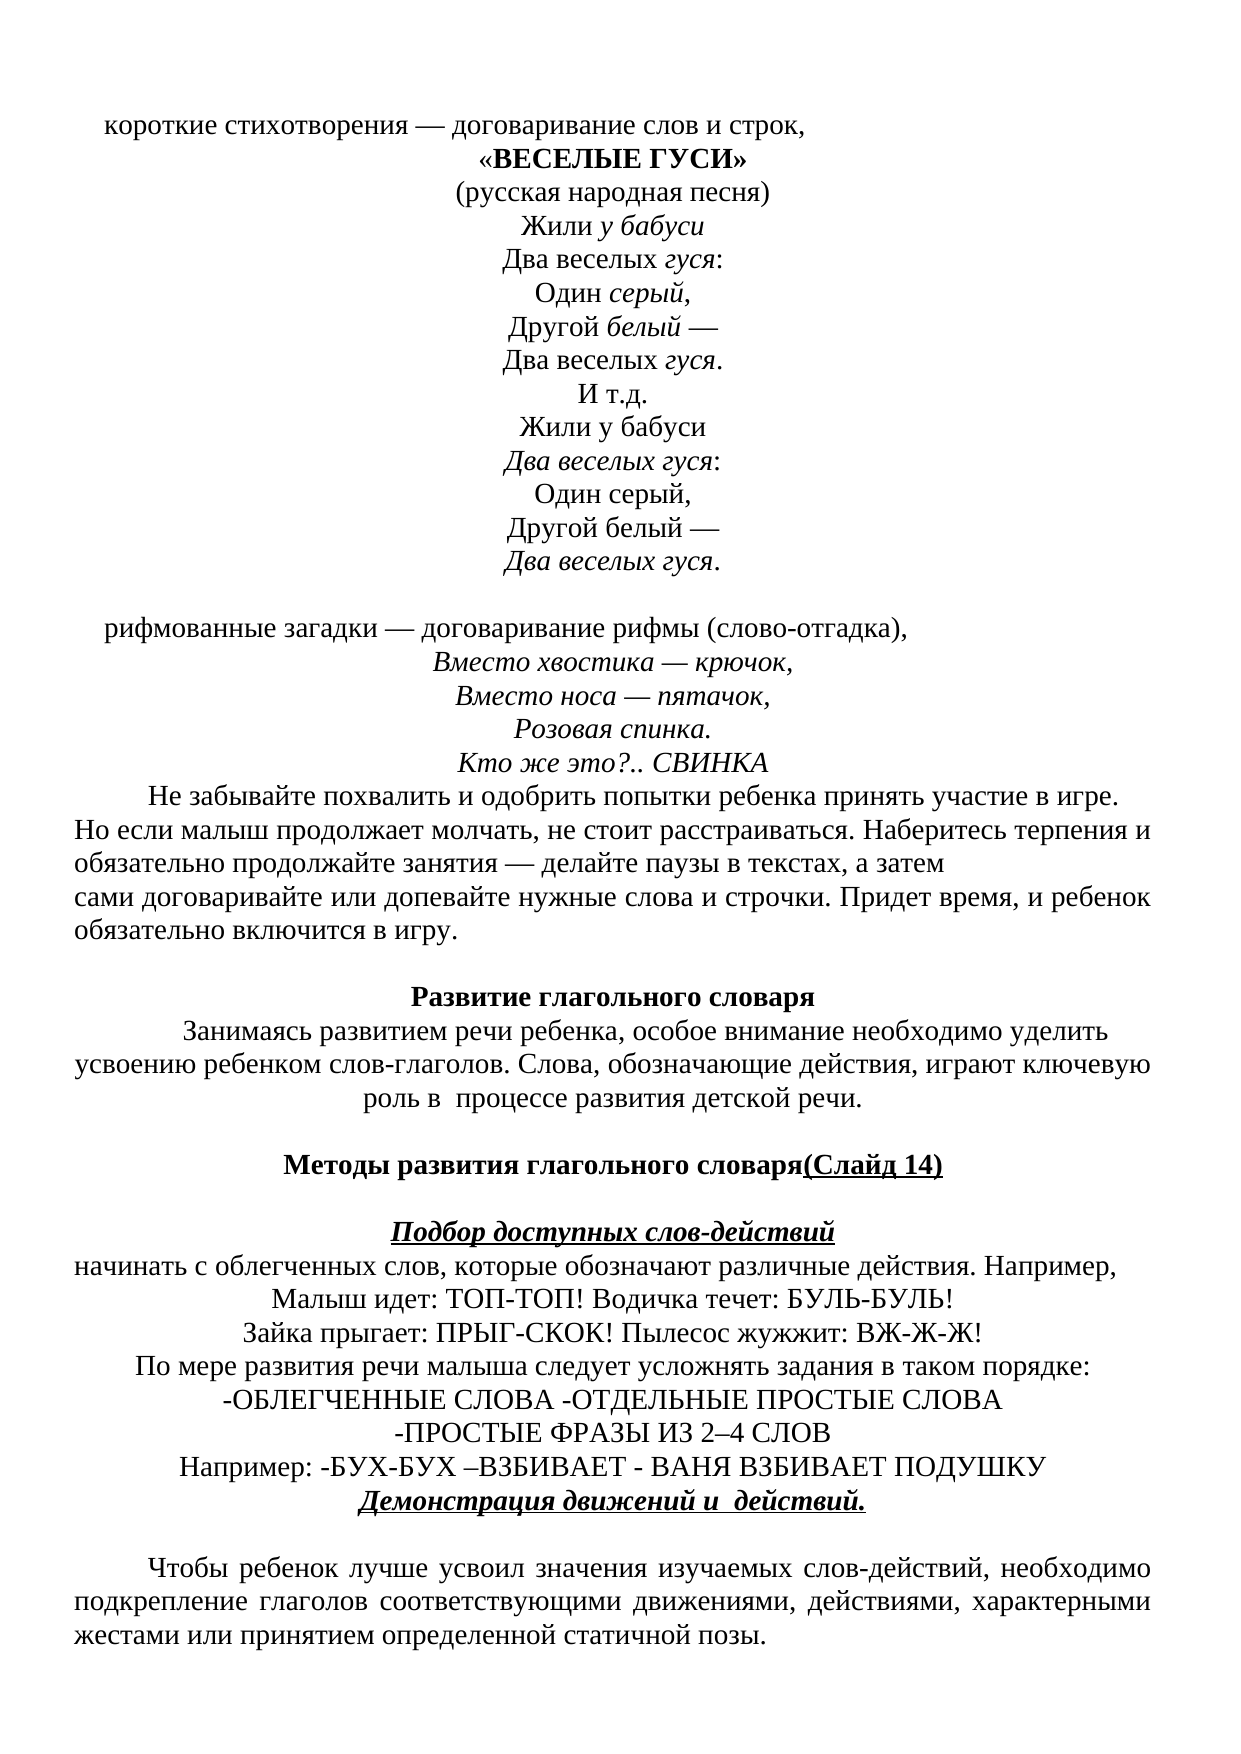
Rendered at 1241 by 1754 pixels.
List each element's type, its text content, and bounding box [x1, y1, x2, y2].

text Два веселых гуся: [74, 242, 1152, 275]
text Жили у бабуси [74, 409, 1152, 443]
text Два веселых гуся. [74, 342, 1152, 376]
text Два веселых гуся. [74, 543, 1152, 577]
text Один серый, [74, 476, 1152, 510]
text Кто же это?.. СВИНКА [74, 745, 1152, 778]
text начинать с облегченных слов, которые обозначают различные действия. Например, [74, 1248, 1152, 1281]
text Один серый, [74, 275, 1152, 309]
text Подбор доступных слов-действий [74, 1181, 1152, 1248]
text Вместо носа — пятачок, [74, 678, 1152, 711]
text Другой белый — [74, 309, 1152, 342]
text Методы развития глагольного словаря(Слайд 14) [74, 1147, 1152, 1181]
text (русская народная песня) [74, 174, 1152, 208]
text 􀁹 короткие стихотворения — договаривание слов и строк, [74, 107, 1152, 141]
text Малыш идет: ТОП-ТОП! Водичка течет: БУЛЬ-БУЛЬ! Зайка прыгает: ПРЫГ-СКОК! Пылесос жужжит: ВЖ-Ж-Ж! По мере развития речи малыша следует усложнять задания в таком порядке: -ОБЛЕГЧЕННЫЕ СЛОВА -ОТДЕЛЬНЫЕ ПРОСТЫЕ СЛОВА -ПРОСТЫЕ ФРАЗЫ ИЗ 2–4 СЛОВ Например: -БУХ-БУХ –ВЗБИВАЕТ - ВАНЯ ВЗБИВАЕТ ПОДУШКУ [74, 1281, 1152, 1483]
text Развитие глагольного словаря Занимаясь развитием речи ребенка, особое внимание необходимо уделить усвоению ребенком слов-глаголов. Слова, обозначающие действия, играют ключевую роль в процессе развития детской речи. [74, 979, 1152, 1114]
text «ВЕСЕЛЫЕ ГУСИ» [74, 141, 1152, 174]
text Но если малыш продолжает молчать, не стоит расстраиваться. Наберитесь терпения и обязательно продолжайте занятия — делайте паузы в текстах, а затем [74, 812, 1152, 879]
text Чтобы ребенок лучше усвоил значения изучаемых слов-действий, необходимо подкрепление глаголов соответствующими движениями, действиями, характерными жестами или принятием определенной статичной позы. [74, 1550, 1152, 1650]
text И т.д. [74, 376, 1152, 409]
text сами договаривайте или допевайте нужные слова и строчки. Придет время, и ребенок обязательно включится в игру. [74, 879, 1152, 946]
text Два веселых гуся: [74, 443, 1152, 476]
text Другой белый — [74, 510, 1152, 543]
text Розовая спинка. [74, 711, 1152, 745]
text 􀁹 рифмованные загадки — договаривание рифмы (слово-отгадка), [74, 611, 1152, 644]
text Вместо хвостика — крючок, [74, 644, 1152, 678]
text Жили у бабуси [74, 208, 1152, 242]
text Не забывайте похвалить и одобрить попытки ребенка принять участие в игре. [74, 778, 1152, 812]
text Демонстрация движений и действий. [74, 1483, 1152, 1516]
